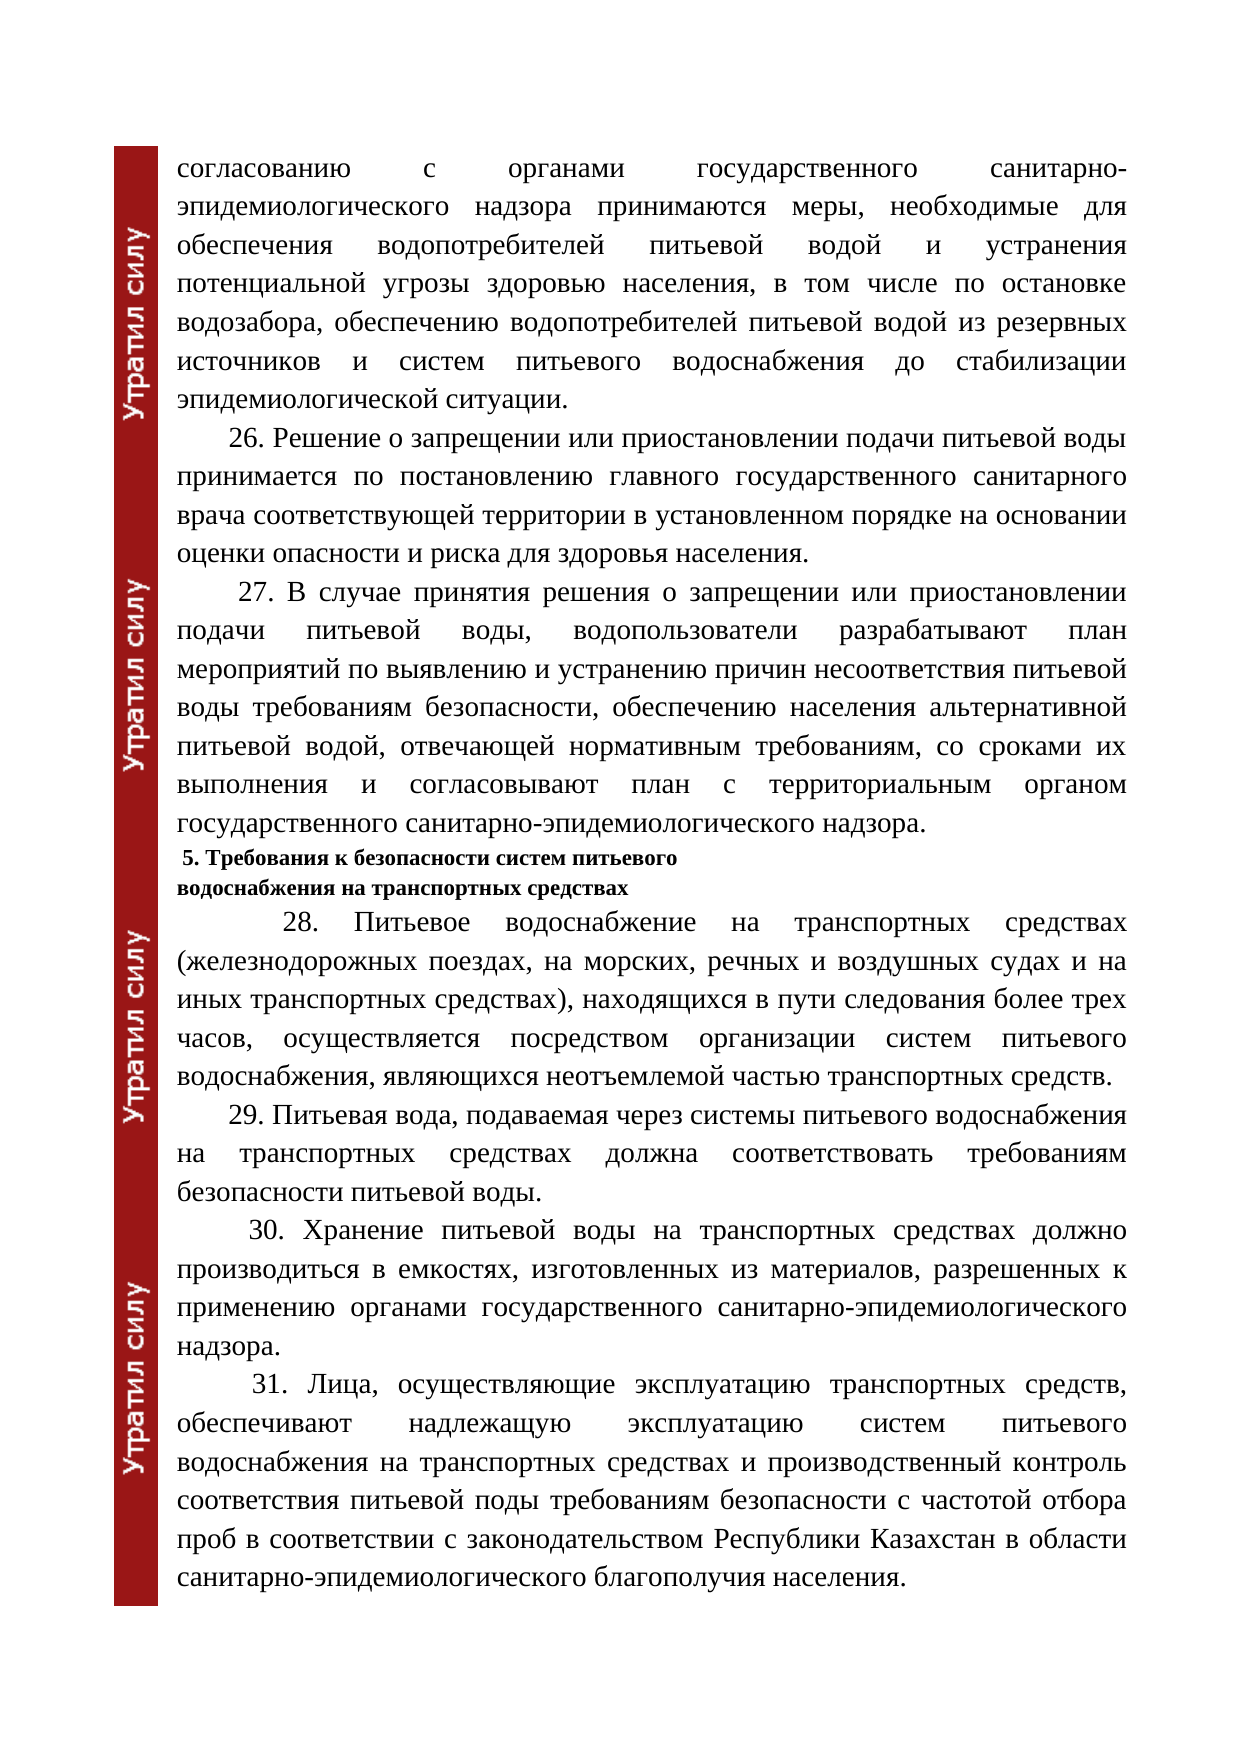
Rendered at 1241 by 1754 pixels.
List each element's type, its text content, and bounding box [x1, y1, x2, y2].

picture [114, 1362, 158, 1367]
picture [114, 839, 158, 844]
picture [114, 1207, 158, 1212]
picture [114, 900, 158, 904]
picture [114, 415, 158, 420]
text 30. Хранение питьевой воды на транспортных средствах должно производиться в емкостях, изготовленных из материалов, разрешенных к применению органами государственного санитарно-эпидемиологического надзора. [112, 1212, 1128, 1362]
text 31. Лица, осуществляющие эксплуатацию транспортных средств, обеспечивают надлежащую эксплуатацию систем питьевого водоснабжения на транспортных средствах и производственный контроль соответствия питьевой поды требованиям безопасности с частотой отбора проб в соответствии с законодательством Республики Казахстан в области санитарно-эпидемиологического благополучия населения. [112, 1367, 1128, 1593]
picture [114, 569, 158, 574]
picture [114, 1092, 158, 1097]
text 27. В случае принятия решения о запрещении или приостановлении подачи питьевой воды, водопользователи разрабатывают план мероприятий по выявлению и устранению причин несоответствия питьевой воды требованиям безопасности, обеспечению населения альтернативной питьевой водой, отвечающей нормативным требованиям, со сроками их выполнения и согласовывают план с территориальным органом государственного санитарно-эпидемиологического надзора. [112, 574, 1128, 839]
text 28. Питьевое водоснабжение на транспортных средствах (железнодорожных поездах, на морских, речных и воздушных судах и на иных транспортных средствах), находящихся в пути следования более трех часов, осуществляется посредством организации систем питьевого водоснабжения, являющихся неотъемлемой частью транспортных средств. [112, 904, 1128, 1092]
text 5. Требования к безопасности систем питьевого водоснабжения на транспортных средствах [112, 844, 1128, 900]
picture [114, 1593, 158, 1606]
text 26. Решение о запрещении или приостановлении подачи питьевой воды принимается по постановлению главного государственного санитарного врача соответствующей территории в установленном порядке на основании оценки опасности и риска для здоровья населения. [112, 420, 1128, 569]
picture [114, 146, 158, 150]
text 29. Питьевая вода, подаваемая через системы питьевого водоснабжения на транспортных средствах должна соответствовать требованиям безопасности питьевой воды. [112, 1097, 1128, 1207]
